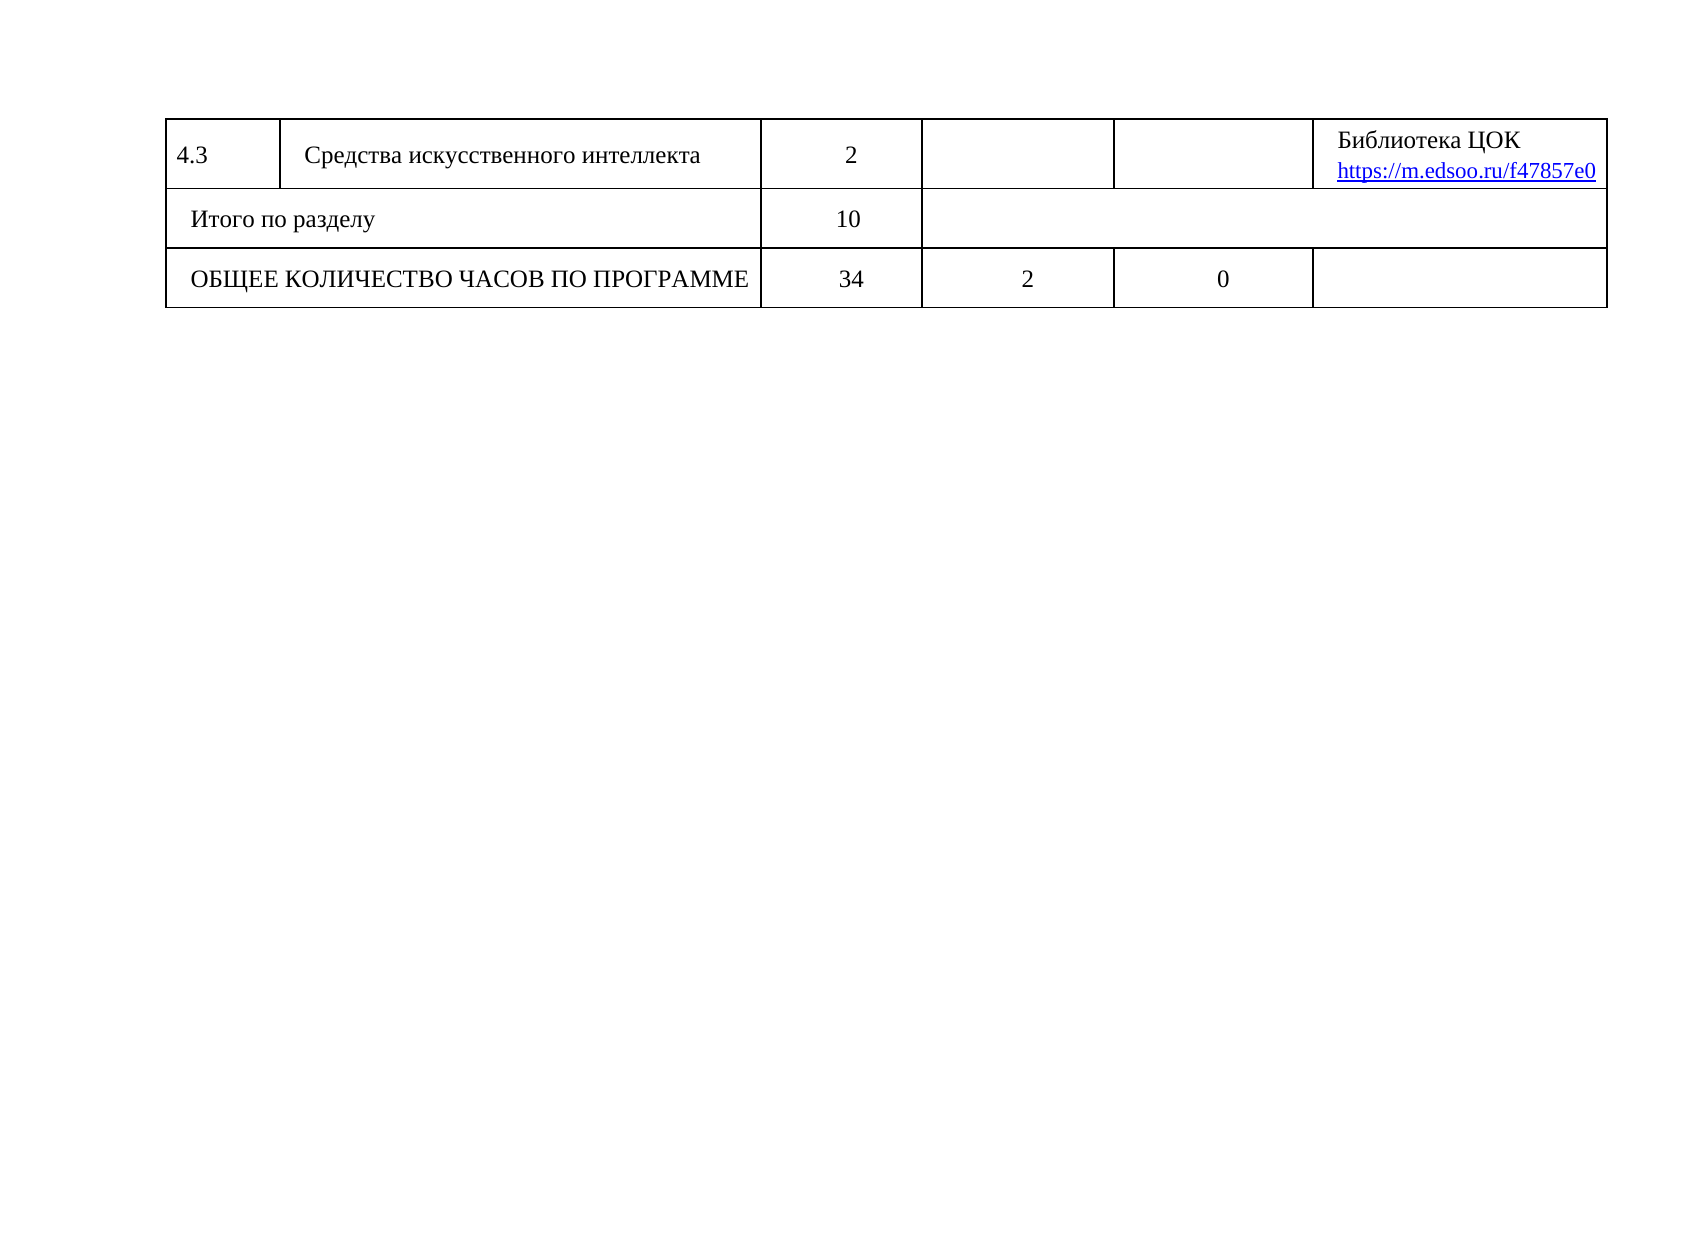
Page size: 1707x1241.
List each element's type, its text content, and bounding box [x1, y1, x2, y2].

table_cell Средства искусственного интеллекта [281, 120, 760, 188]
table_cell 34 [762, 249, 921, 307]
table_cell 0 [1115, 249, 1312, 307]
table_cell 10 [762, 189, 921, 247]
table_cell [923, 189, 1606, 247]
table_cell [1314, 249, 1606, 307]
table_cell [923, 120, 1113, 188]
table_cell ОБЩЕЕ КОЛИЧЕСТВО ЧАСОВ ПО ПРОГРАММЕ [167, 249, 760, 307]
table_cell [1314, 120, 1606, 188]
table_cell 2 [762, 120, 921, 188]
table_cell 4.3 [167, 120, 279, 188]
table_cell Итого по разделу [167, 189, 760, 247]
table_cell [1115, 120, 1312, 188]
table_cell 2 [923, 249, 1113, 307]
